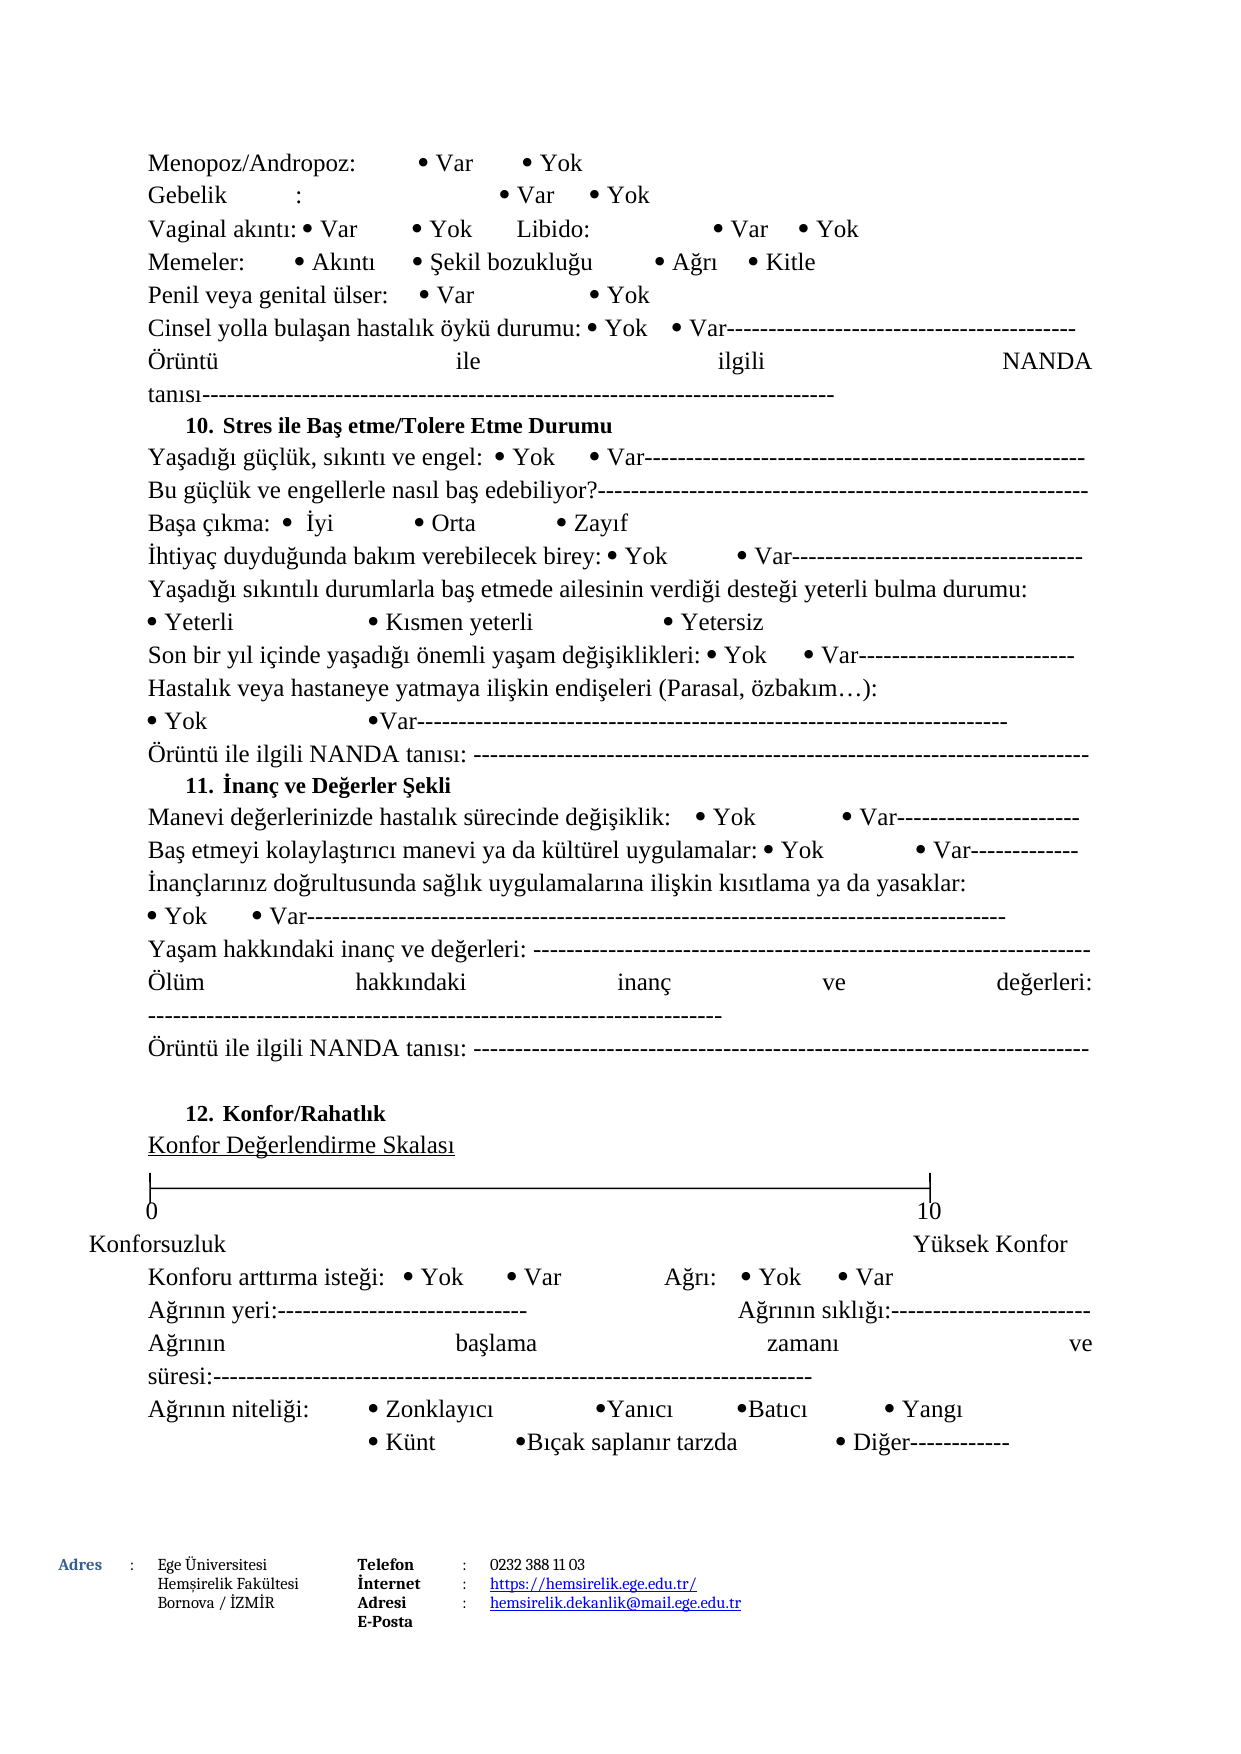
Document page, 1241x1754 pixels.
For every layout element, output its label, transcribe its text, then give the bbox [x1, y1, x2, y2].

text Yaşadığı güçlük, sıkıntı ve engel: Yok Var----------------------------------------------------- [148, 442, 1093, 471]
text Son bir yıl içinde yaşadığı önemli yaşam değişiklikleri: Yok Var-------------------------- [148, 640, 1093, 669]
text Konfor Değerlendirme Skalası [148, 1130, 1093, 1158]
text Yok Var----------------------------------------------------------------------- [148, 706, 1093, 735]
list Konfor/Rahatlık [185, 1099, 1093, 1126]
list İnanç ve Değerler Şekli [185, 772, 1093, 798]
list Gebelik : Var Yok [148, 181, 1093, 209]
list Stres ile Baş etme/Tolere Etme Durumu [185, 412, 1093, 438]
text Vaginal akıntı: Var Yok Libido: Var Yok [148, 214, 1093, 242]
text Ağrının niteliği: Zonklayıcı Yanıcı Batıcı Yangı Künt Bıçak saplanır tarzda Diğer------------ [148, 1394, 1093, 1456]
text İhtiyaç duyduğunda bakım verebilecek birey: Yok Var----------------------------------- [148, 541, 1093, 570]
text Penil veya genital ülser: Var Yok [148, 280, 1093, 308]
text İnançlarınız doğrultusunda sağlık uygulamalarına ilişkin kısıtlama ya da yasaklar: [148, 868, 1093, 897]
text Bu güçlük ve engellerle nasıl baş edebiliyor?----------------------------------------------------------- [148, 475, 1093, 504]
text Konforsuzluk Yüksek Konfor [88, 1229, 1093, 1258]
list Menopoz/Andropoz: Var Yok [148, 148, 1093, 176]
text Ölüm hakkındaki inanç ve değerleri: --------------------------------------------------------------------- [148, 967, 1093, 1029]
text Hastalık veya hastaneye yatmaya ilişkin endişeleri (Parasal, özbakım…): [148, 673, 1093, 702]
text Konforu arttırma isteği: Yok Var Ağrı: Yok Var [148, 1262, 1093, 1291]
text Yaşam hakkındaki inanç ve değerleri: ------------------------------------------------------------------- [148, 934, 1093, 963]
text 0 10 [133, 1196, 1093, 1224]
text Memeler: Akıntı Şekil bozukluğu Ağrı Kitle [148, 247, 1093, 275]
text Örüntü ile ilgili NANDA tanısı: -------------------------------------------------------------------------- [148, 739, 1093, 768]
text Örüntü ile ilgili NANDA tanısı---------------------------------------------------------------------------- [148, 346, 1093, 407]
text Örüntü ile ilgili NANDA tanısı: -------------------------------------------------------------------------- [148, 1033, 1093, 1062]
text Ağrının yeri:------------------------------ Ağrının sıklığı:------------------------ [148, 1295, 1093, 1324]
text Manevi değerlerinizde hastalık sürecinde değişiklik: Yok Var---------------------- [148, 802, 1093, 831]
text Yeterli Kısmen yeterli Yetersiz [148, 607, 1093, 636]
text Başa çıkma: İyi Orta Zayıf [148, 508, 1093, 537]
text Cinsel yolla bulaşan hastalık öykü durumu: Yok Var------------------------------------------ [148, 313, 1093, 341]
text Ağrının başlama zamanı ve süresi:------------------------------------------------------------------------ [148, 1328, 1093, 1390]
text Yaşadığı sıkıntılı durumlarla baş etmede ailesinin verdiği desteği yeterli bulma durumu: [148, 574, 1093, 603]
text Yok Var------------------------------------------------------------------------------------ [148, 901, 1093, 930]
text Baş etmeyi kolaylaştırıcı manevi ya da kültürel uygulamalar: Yok Var------------- [148, 835, 1093, 864]
